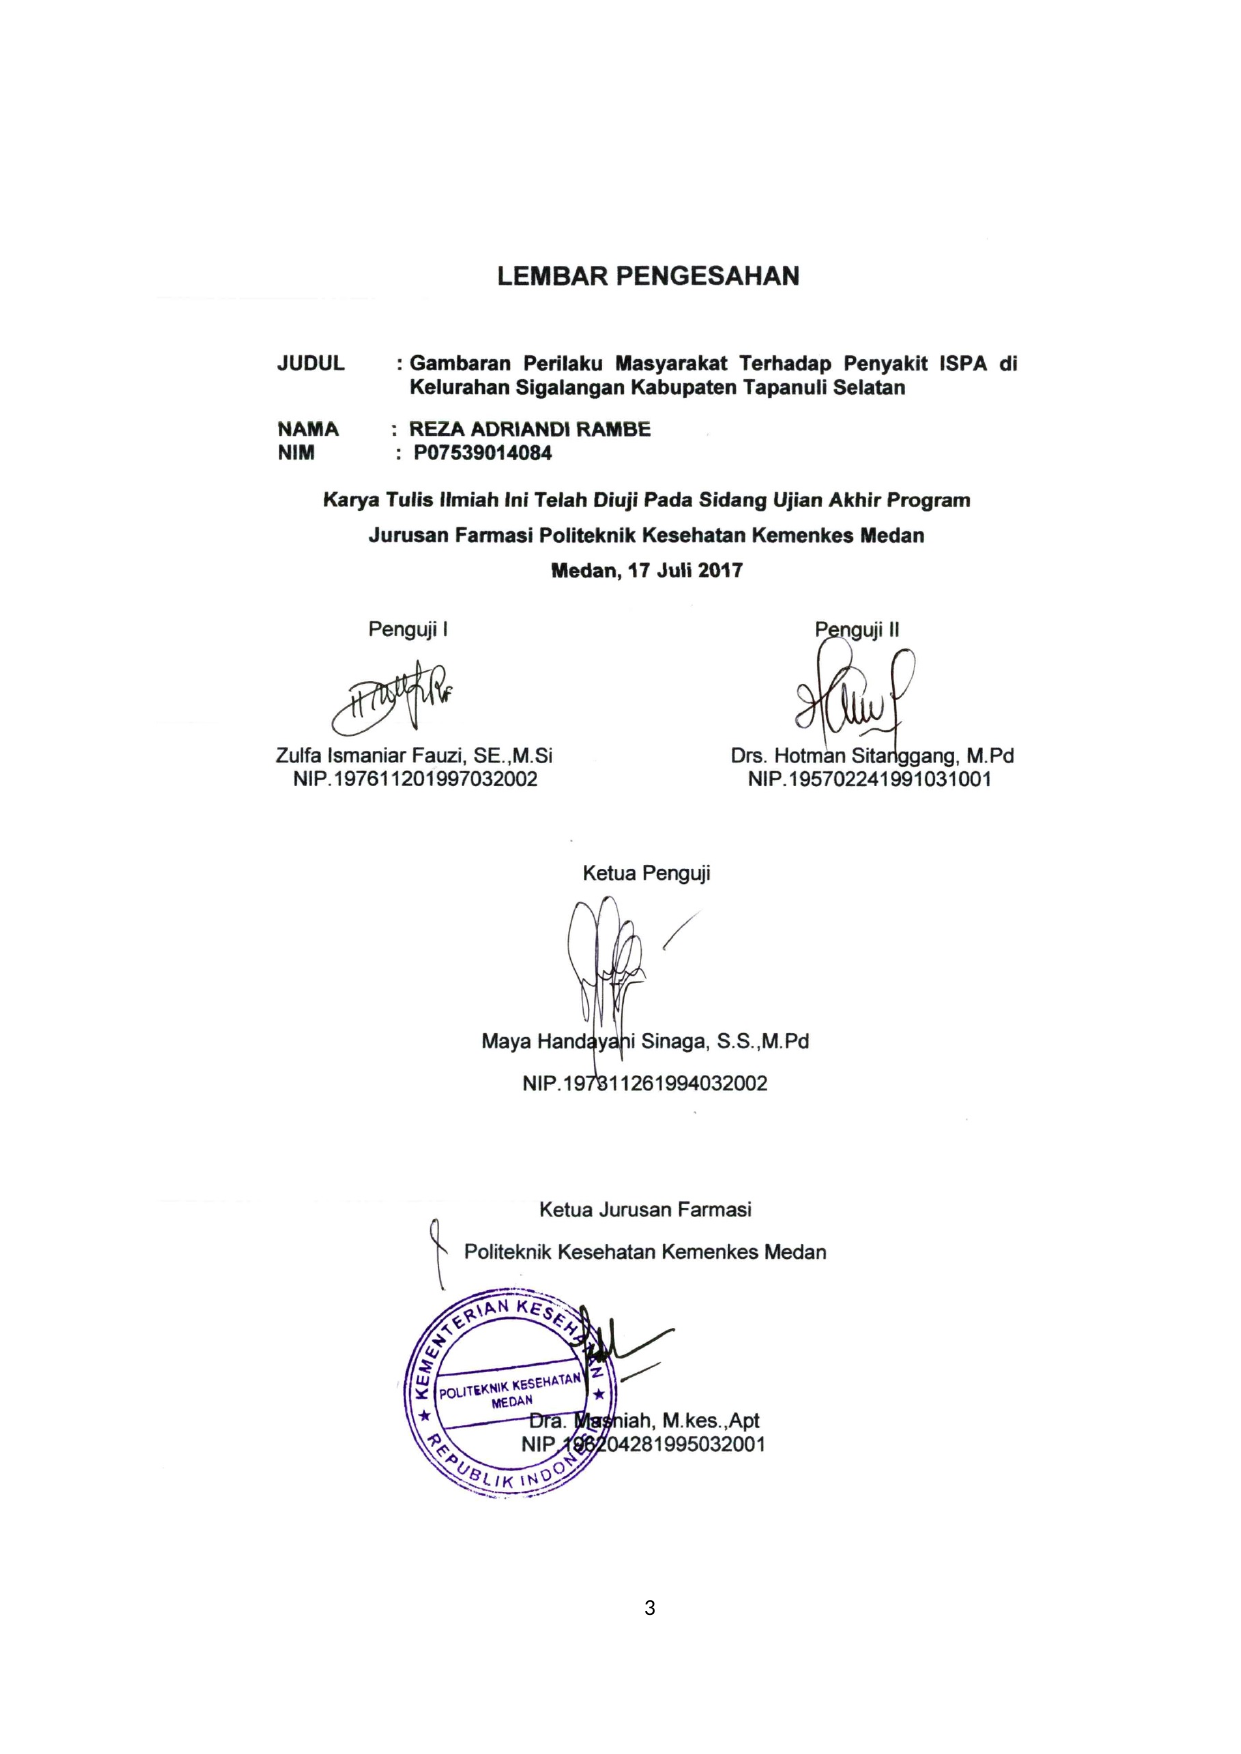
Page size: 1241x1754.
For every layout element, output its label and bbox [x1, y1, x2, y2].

picture [71, 50, 1179, 1616]
